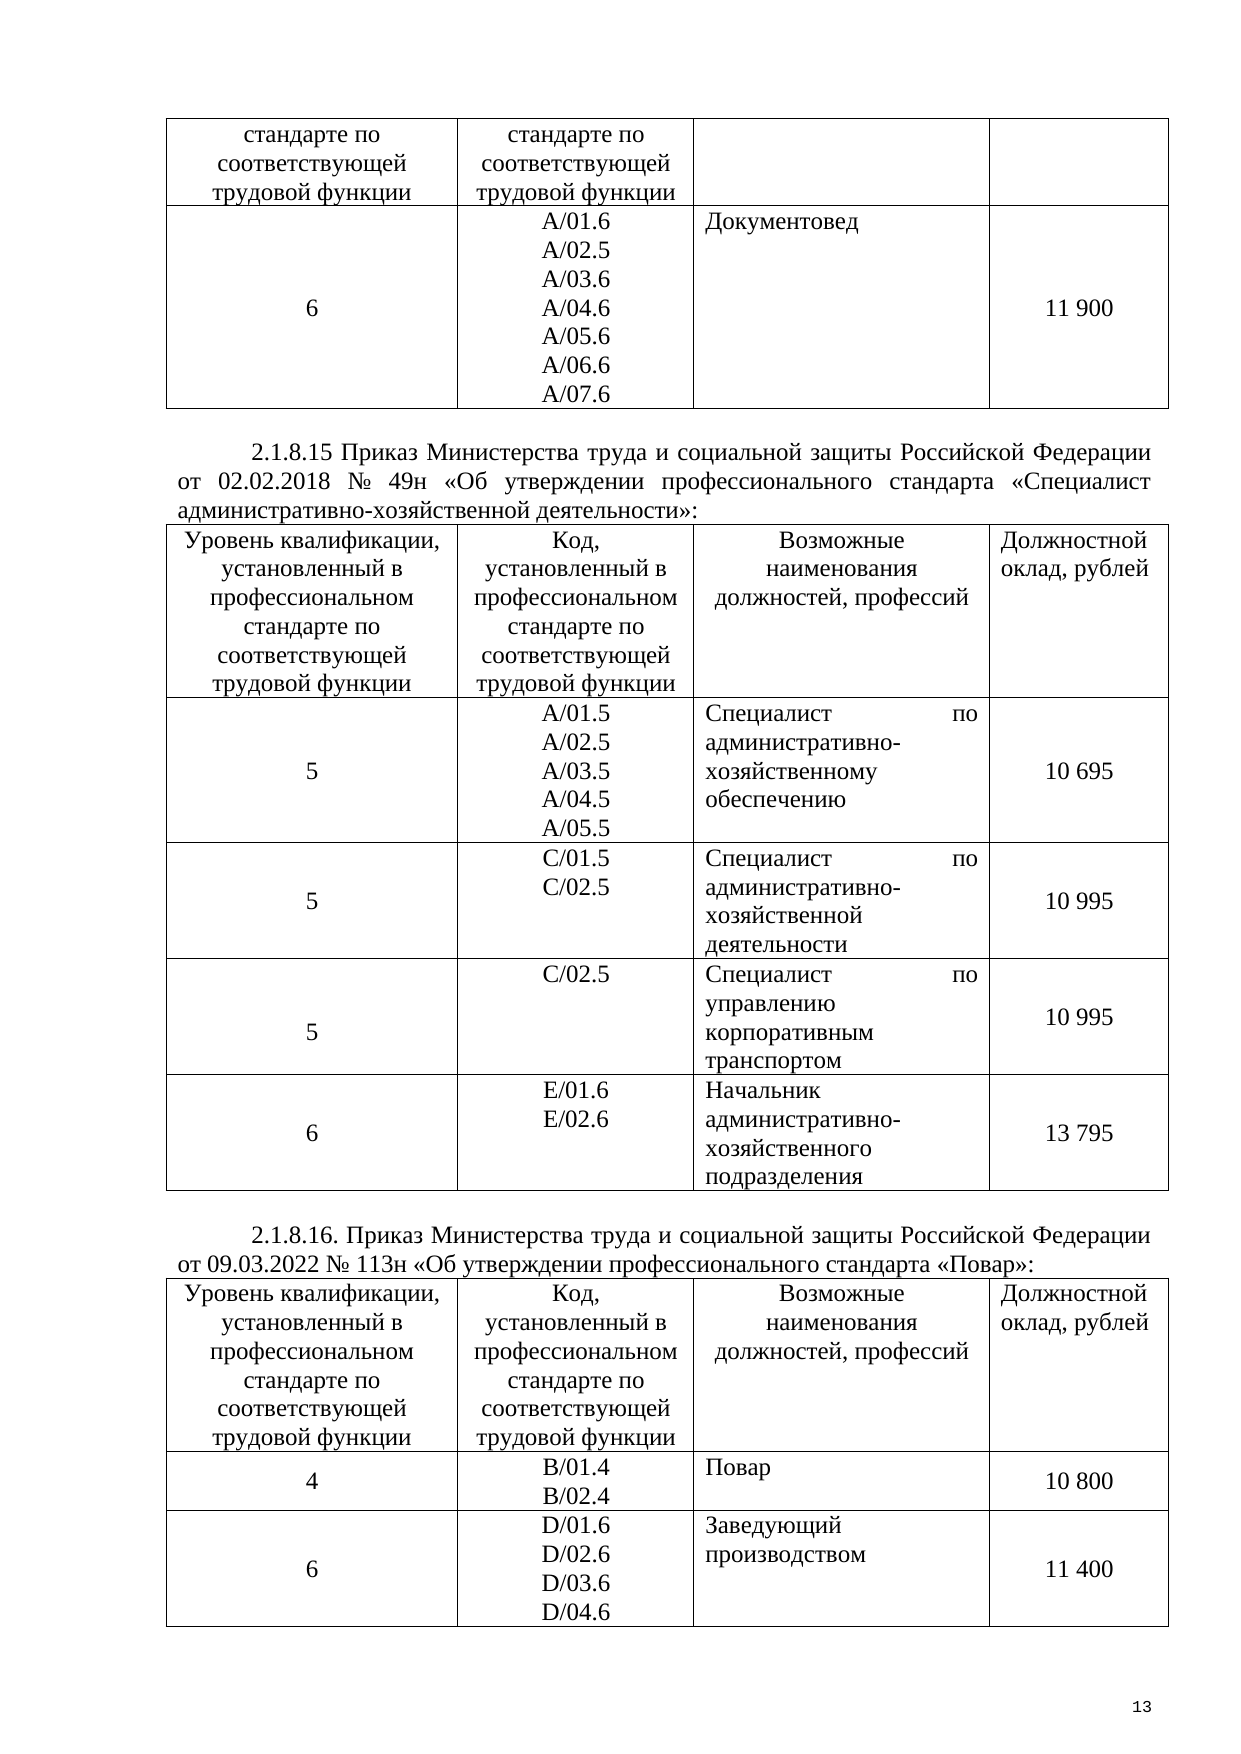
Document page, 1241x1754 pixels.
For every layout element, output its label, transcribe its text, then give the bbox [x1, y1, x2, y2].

table_header Должностной оклад, рублей [990, 525, 1168, 697]
table_header Уровень квалификации, установленный в профессиональном стандарте по соответствующей трудовой функции [167, 525, 457, 697]
table_header Возможные наименования должностей, профессий [694, 525, 989, 697]
text 2.1.8.15 Приказ Министерства труда и социальной защиты Российской Федерации от 02.02.2018 № 49н «Об утверждении профессионального стандарта «Специалист административно-хозяйственной деятельности»: [177, 437, 1152, 524]
table_cell 10 995 [990, 959, 1168, 1074]
table_cell Повар [694, 1452, 989, 1509]
table_cell 6 [167, 1511, 457, 1626]
table_cell Е/01.6 Е/02.6 [458, 1075, 693, 1190]
table_header Уровень квалификации, установленный в профессиональном стандарте по соответствующей трудовой функции [167, 1279, 457, 1451]
table_cell 5 [167, 698, 457, 842]
table_cell Документовед [694, 206, 989, 408]
table_cell Специалист по управлению корпоративным транспортом [694, 959, 989, 1074]
table_cell 11 900 [990, 206, 1168, 408]
table_cell 5 [167, 959, 457, 1074]
table_cell 6 [167, 206, 457, 408]
table_cell С/02.5 [458, 959, 693, 1074]
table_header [694, 119, 989, 205]
table_cell 6 [167, 1075, 457, 1190]
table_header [990, 119, 1168, 205]
table_cell С/01.5 С/02.5 [458, 843, 693, 958]
table_header Должностной оклад, рублей [990, 1279, 1168, 1451]
table_cell Начальник административно-хозяйственного подразделения [694, 1075, 989, 1190]
table_cell А/01.6 А/02.5 А/03.6 А/04.6 А/05.6 А/06.6 А/07.6 [458, 206, 693, 408]
table_cell В/01.4 В/02.4 [458, 1452, 693, 1509]
table_cell А/01.5 А/02.5 А/03.5 А/04.5 А/05.5 [458, 698, 693, 842]
table_cell Заведующий производством [694, 1511, 989, 1626]
table_cell 4 [167, 1452, 457, 1509]
table_cell Специалист по административно-хозяйственному обеспечению [694, 698, 989, 842]
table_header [458, 119, 693, 205]
table_cell 13 795 [990, 1075, 1168, 1190]
text 2.1.8.16. Приказ Министерства труда и социальной защиты Российской Федерации от 09.03.2022 № 113н «Об утверждении профессионального стандарта «Повар»: [177, 1220, 1152, 1277]
table_cell 5 [167, 843, 457, 958]
table_cell Специалист по административно-хозяйственной деятельности [694, 843, 989, 958]
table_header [167, 119, 457, 205]
table_cell 11 400 [990, 1511, 1168, 1626]
table_header Возможные наименования должностей, профессий [694, 1279, 989, 1451]
table_header Код, установленный в профессиональном стандарте по соответствующей трудовой функции [458, 525, 693, 697]
table_cell 10 695 [990, 698, 1168, 842]
table_cell D/01.6 D/02.6 D/03.6 D/04.6 [458, 1511, 693, 1626]
table_cell 10 800 [990, 1452, 1168, 1509]
table_header Код, установленный в профессиональном стандарте по соответствующей трудовой функции [458, 1279, 693, 1451]
table_cell 10 995 [990, 843, 1168, 958]
